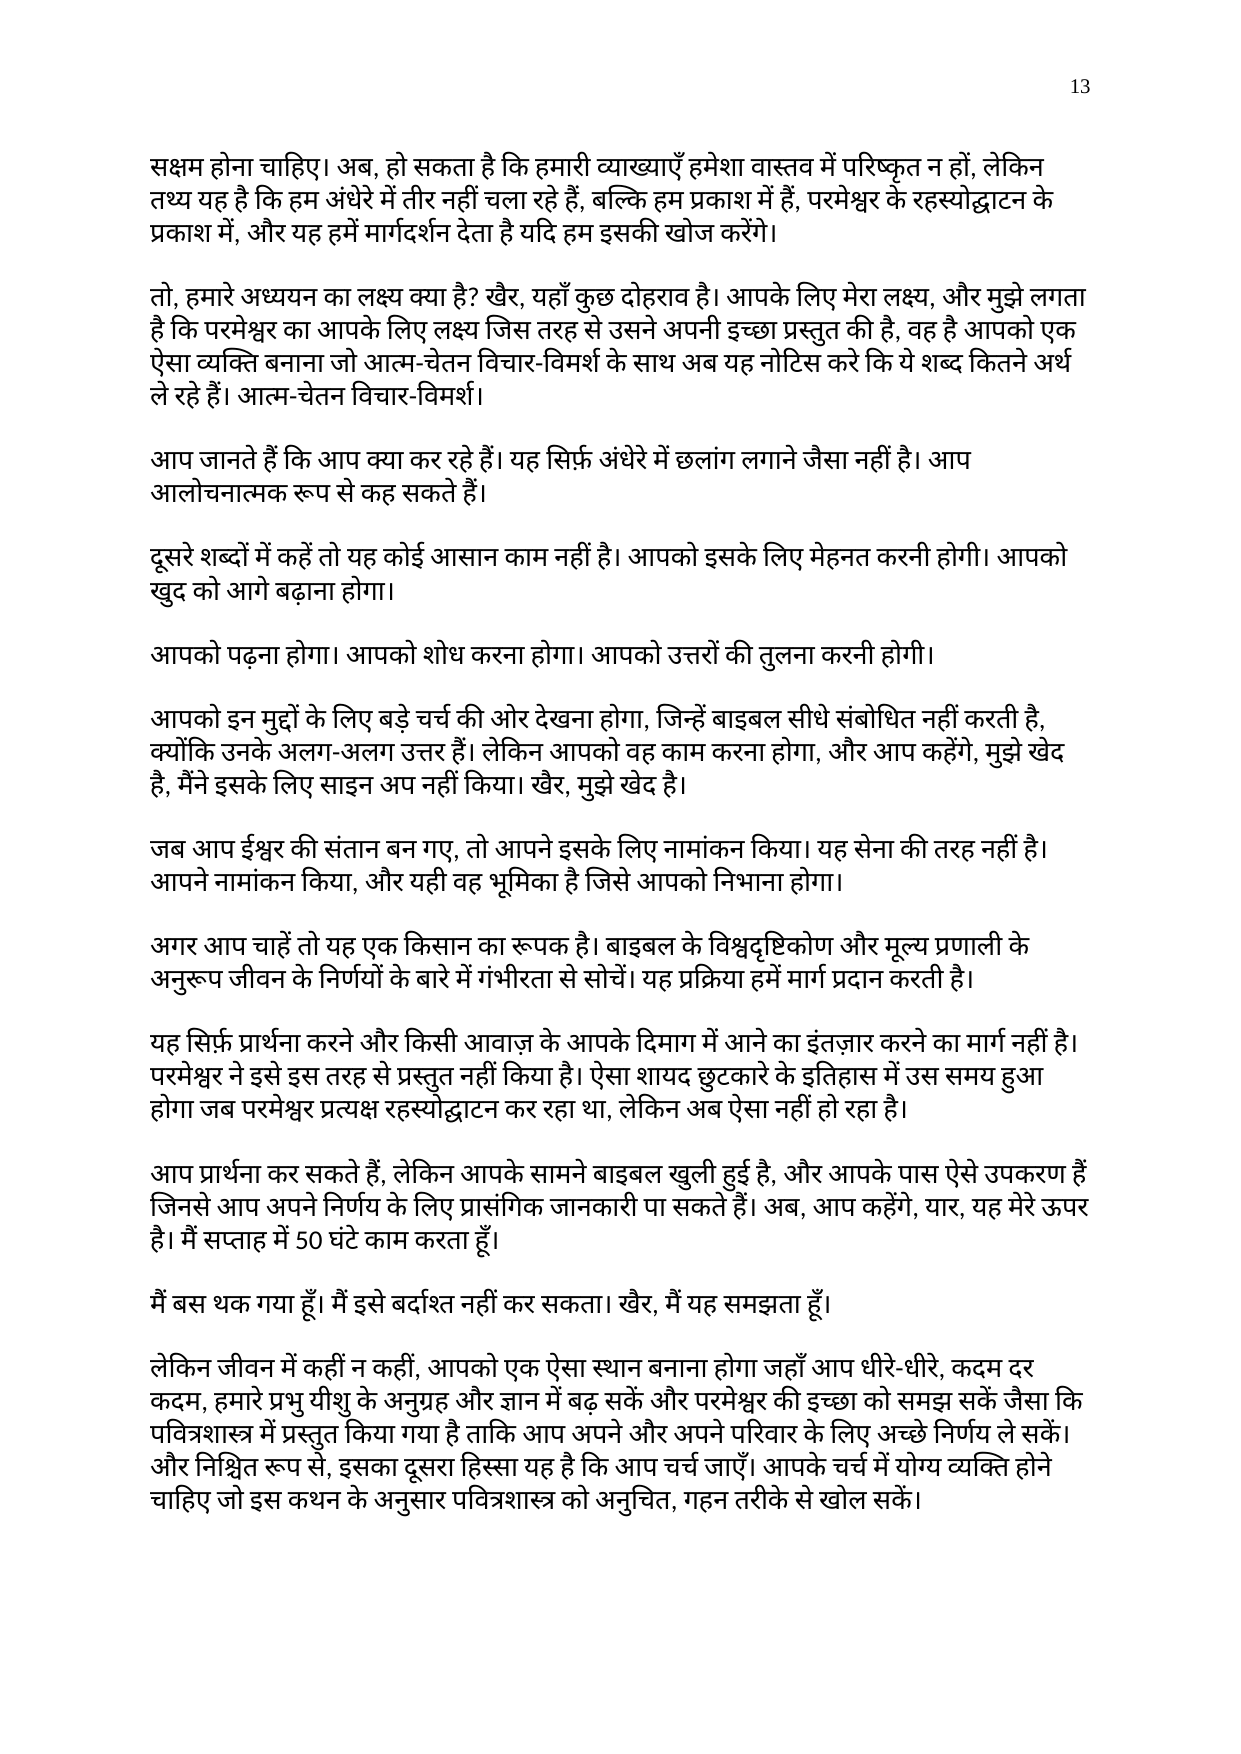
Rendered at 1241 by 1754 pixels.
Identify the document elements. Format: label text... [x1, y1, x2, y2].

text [150, 150, 1090, 249]
text आपको इन मुद्दों के लिए बड़े चर्च की ओर देखना होगा, जिन्हें बाइबल सीधे संबोधित नहीं करती है, क्योंकि उनके अलग-अलग उत्तर हैं। लेकिन आपको वह काम करना होगा, और आप कहेंगे, मुझे खेद है, मैंने इसके लिए साइन अप नहीं किया। खैर, मुझे खेद है। [150, 702, 1090, 801]
text मैं बस थक गया हूँ। मैं इसे बर्दाश्त नहीं कर सकता। खैर, मैं यह समझता हूँ। [150, 1287, 1090, 1320]
text जब आप ईश्वर की संतान बन गए, तो आपने इसके लिए नामांकन किया। यह सेना की तरह नहीं है। आपने नामांकन किया, और यही वह भूमिका है जिसे आपको निभाना होगा। [150, 832, 1090, 898]
text यह सिर्फ़ प्रार्थना करने और किसी आवाज़ के आपके दिमाग में आने का इंतज़ार करने का मार्ग नहीं है। परमेश्वर ने इसे इस तरह से प्रस्तुत नहीं किया है। ऐसा शायद छुटकारे के इतिहास में उस समय हुआ होगा जब परमेश्वर प्रत्यक्ष रहस्योद्घाटन कर रहा था, लेकिन अब ऐसा नहीं हो रहा है। [150, 1027, 1090, 1126]
text आप प्रार्थना कर सकते हैं, लेकिन आपके सामने बाइबल खुली हुई है, और आपके पास ऐसे उपकरण हैं जिनसे आप अपने निर्णय के लिए प्रासंगिक जानकारी पा सकते हैं। अब, आप कहेंगे, यार, यह मेरे ऊपर है। मैं सप्ताह में 50 घंटे काम करता हूँ। [150, 1157, 1090, 1256]
text आपको पढ़ना होगा। आपको शोध करना होगा। आपको उत्तरों की तुलना करनी होगी। [150, 638, 1090, 671]
text तो, हमारे अध्ययन का लक्ष्य क्या है? खैर, यहाँ कुछ दोहराव है। आपके लिए मेरा लक्ष्य, और मुझे लगता है कि परमेश्वर का आपके लिए लक्ष्य जिस तरह से उसने अपनी इच्छा प्रस्तुत की है, वह है आपको एक ऐसा व्यक्ति बनाना जो आत्म-चेतन विचार-विमर्श के साथ अब यह नोटिस करे कि ये शब्द कितने अर्थ ले रहे हैं। आत्म-चेतन विचार-विमर्श। [150, 280, 1090, 412]
text अगर आप चाहें तो यह एक किसान का रूपक है। बाइबल के विश्वदृष्टिकोण और मूल्य प्रणाली के अनुरूप जीवन के निर्णयों के बारे में गंभीरता से सोचें। यह प्रक्रिया हमें मार्ग प्रदान करती है। [150, 929, 1090, 995]
text आप जानते हैं कि आप क्या कर रहे हैं। यह सिर्फ़ अंधेरे में छलांग लगाने जैसा नहीं है। आप आलोचनात्मक रूप से कह सकते हैं। [150, 443, 1090, 509]
text दूसरे शब्दों में कहें तो यह कोई आसान काम नहीं है। आपको इसके लिए मेहनत करनी होगी। आपको खुद को आगे बढ़ाना होगा। [150, 541, 1090, 607]
text लेकिन जीवन में कहीं न कहीं, आपको एक ऐसा स्थान बनाना होगा जहाँ आप धीरे-धीरे, कदम दर कदम, हमारे प्रभु यीशु के अनुग्रह और ज्ञान में बढ़ सकें और परमेश्वर की इच्छा को समझ सकें जैसा कि पवित्रशास्त्र में प्रस्तुत किया गया है ताकि आप अपने और अपने परिवार के लिए अच्छे निर्णय ले सकें। और निश्चित रूप से, इसका दूसरा हिस्सा यह है कि आप चर्च जाएँ। आपके चर्च में योग्य व्यक्ति होने चाहिए जो इस कथन के अनुसार पवित्रशास्त्र को अनुचित, गहन तरीके से खोल सकें। [150, 1351, 1090, 1516]
